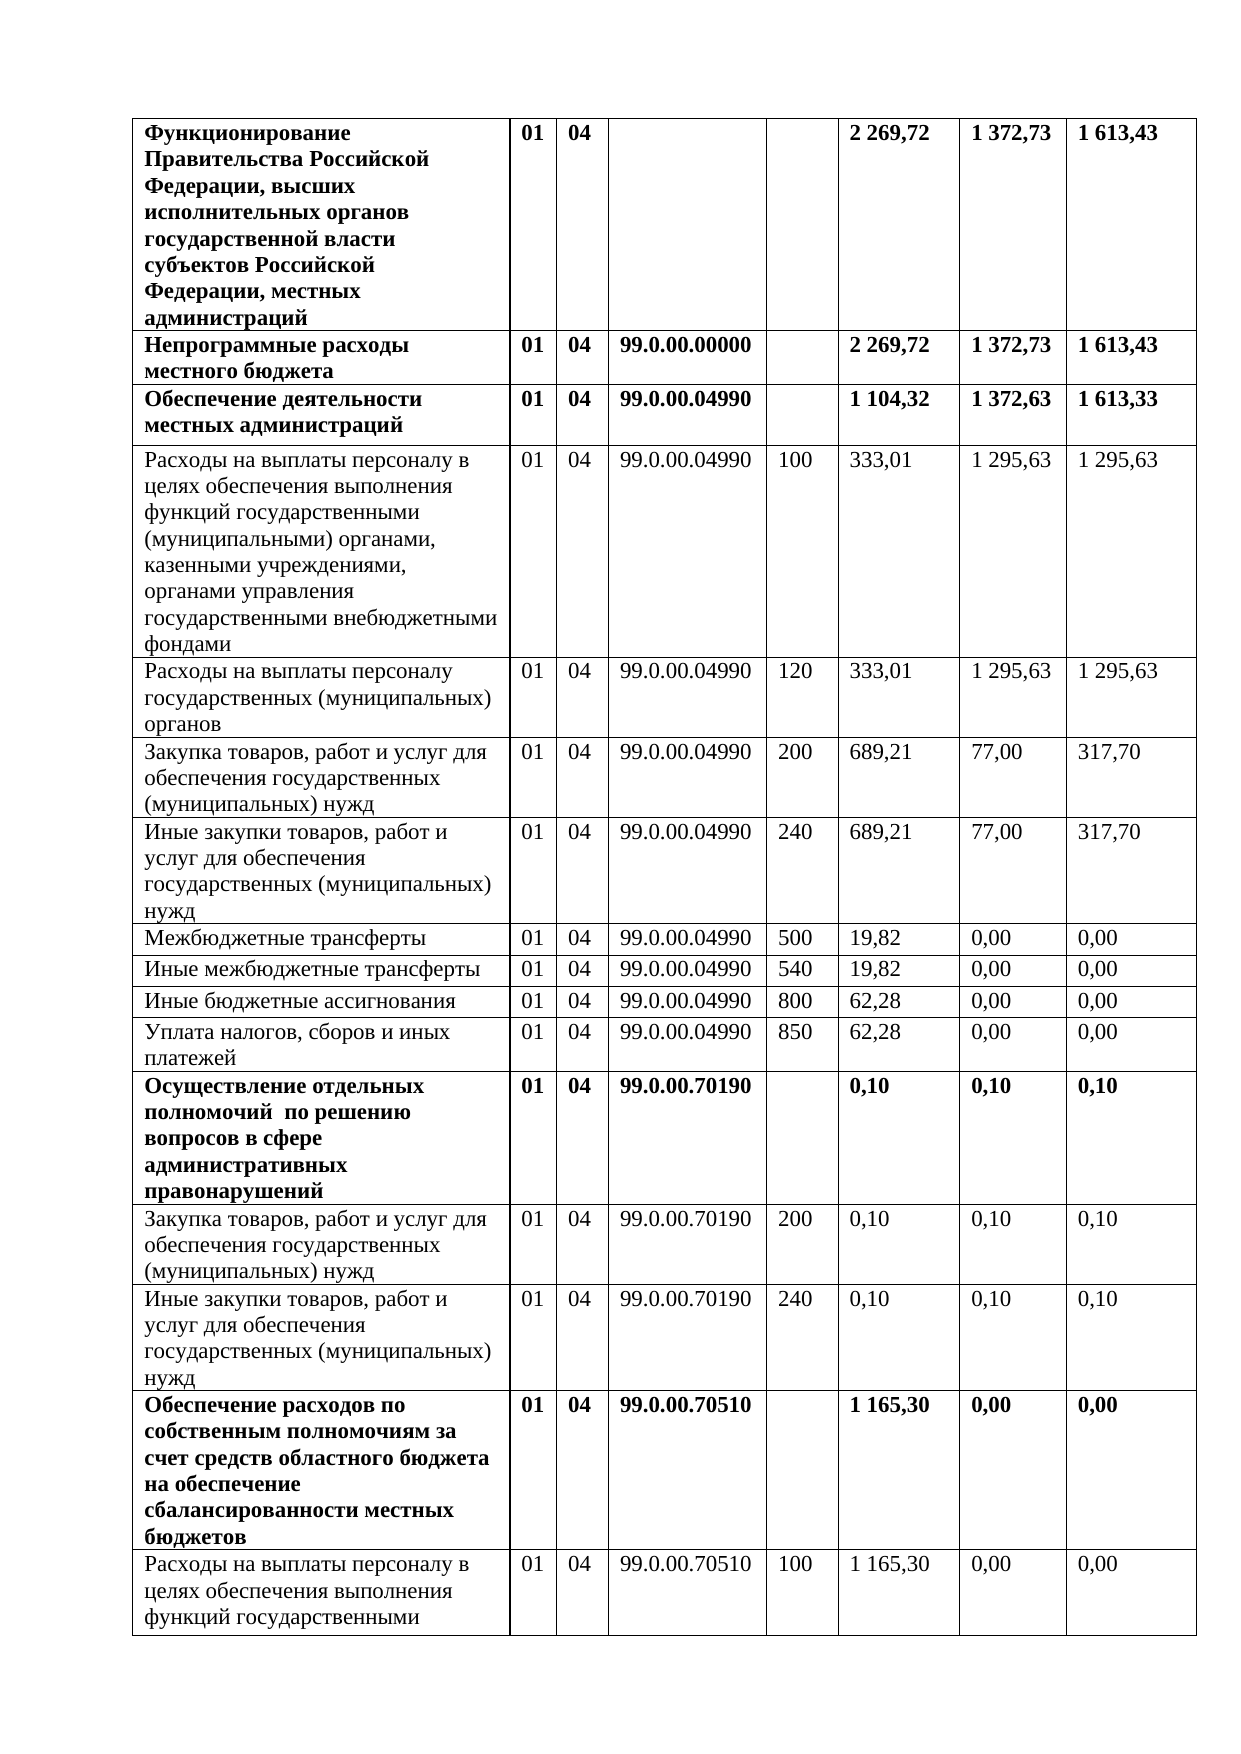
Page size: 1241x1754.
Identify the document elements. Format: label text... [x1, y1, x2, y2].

table_cell 04 [557, 1072, 608, 1203]
table_cell [767, 1391, 838, 1549]
table_cell 04 [557, 1205, 608, 1284]
table_cell 540 [767, 956, 838, 986]
table_cell 01 [511, 331, 556, 384]
table_cell 333,01 [839, 446, 959, 657]
table_cell Обеспечение расходов по собственным полномочиям за счет средств областного бюджета на обеспечение сбалансированности местных бюджетов [133, 1391, 509, 1549]
table_cell 01 [511, 385, 556, 445]
table_cell 0,00 [1067, 987, 1196, 1017]
table_cell 0,00 [1067, 1391, 1196, 1549]
table_cell 99.0.00.70190 [609, 1072, 766, 1203]
table_cell 1 372,73 [960, 119, 1066, 330]
table_cell 99.0.00.04990 [609, 956, 766, 986]
table_cell 0,00 [960, 924, 1066, 954]
table_cell 04 [557, 987, 608, 1017]
table_cell 0,10 [960, 1205, 1066, 1284]
table_cell 99.0.00.04990 [609, 818, 766, 923]
table_cell 0,00 [960, 1550, 1066, 1635]
table_cell 240 [767, 1285, 838, 1390]
table_cell [767, 385, 838, 445]
table_cell 333,01 [839, 658, 959, 737]
table_cell 1 613,33 [1067, 385, 1196, 445]
table_cell 04 [557, 1391, 608, 1549]
table_cell 62,28 [839, 987, 959, 1017]
table_cell 1 165,30 [839, 1550, 959, 1635]
table_cell 99.0.00.04990 [609, 658, 766, 737]
table_cell 04 [557, 331, 608, 384]
table_cell 0,00 [960, 1018, 1066, 1071]
table_cell 0,10 [1067, 1285, 1196, 1390]
table_cell 99.0.00.70190 [609, 1285, 766, 1390]
table_cell 0,10 [839, 1072, 959, 1203]
table_cell 04 [557, 818, 608, 923]
table_cell 1 372,73 [960, 331, 1066, 384]
table_cell 0,00 [1067, 1018, 1196, 1071]
table_cell 99.0.00.04990 [609, 446, 766, 657]
table_cell 99.0.00.00000 [609, 331, 766, 384]
table_cell [767, 1072, 838, 1203]
table_cell 1 104,32 [839, 385, 959, 445]
table_cell 500 [767, 924, 838, 954]
table_cell 01 [511, 119, 556, 330]
table_cell 19,82 [839, 924, 959, 954]
table_cell 0,10 [839, 1205, 959, 1284]
table_cell 200 [767, 738, 838, 817]
table_cell 0,10 [1067, 1205, 1196, 1284]
table_cell 0,00 [960, 987, 1066, 1017]
table_cell 1 295,63 [960, 658, 1066, 737]
table_cell 77,00 [960, 738, 1066, 817]
table_cell 01 [511, 658, 556, 737]
table_cell 0,00 [1067, 956, 1196, 986]
table_cell 1 295,63 [960, 446, 1066, 657]
table_cell Функционирование Правительства Российской Федерации, высших исполнительных органов государственной власти субъектов Российской Федерации, местных администраций [133, 119, 509, 330]
table_cell 120 [767, 658, 838, 737]
table_cell 1 372,63 [960, 385, 1066, 445]
table_cell Расходы на выплаты персоналу государственных (муниципальных) органов [133, 658, 509, 737]
table_cell 04 [557, 1550, 608, 1635]
table_cell 99.0.00.04990 [609, 385, 766, 445]
table_cell 04 [557, 1018, 608, 1071]
table_cell 99.0.00.70510 [609, 1550, 766, 1635]
table_cell Иные бюджетные ассигнования [133, 987, 509, 1017]
table_cell 0,10 [1067, 1072, 1196, 1203]
table_cell 317,70 [1067, 818, 1196, 923]
table_cell 77,00 [960, 818, 1066, 923]
table_cell 99.0.00.70190 [609, 1205, 766, 1284]
table_cell 04 [557, 446, 608, 657]
table_cell 240 [767, 818, 838, 923]
table_cell Иные закупки товаров, работ и услуг для обеспечения государственных (муниципальных) нужд [133, 818, 509, 923]
table_cell 0,10 [839, 1285, 959, 1390]
table_cell 01 [511, 446, 556, 657]
table_cell 62,28 [839, 1018, 959, 1071]
table_cell 01 [511, 987, 556, 1017]
table_cell 317,70 [1067, 738, 1196, 817]
table_cell 99.0.00.04990 [609, 738, 766, 817]
table_cell 2 269,72 [839, 331, 959, 384]
table_cell 01 [511, 1072, 556, 1203]
table_cell Закупка товаров, работ и услуг для обеспечения государственных (муниципальных) нужд [133, 1205, 509, 1284]
table_cell 1 613,43 [1067, 331, 1196, 384]
table_cell 04 [557, 658, 608, 737]
table_cell 04 [557, 119, 608, 330]
table_cell Межбюджетные трансферты [133, 924, 509, 954]
table_cell 1 613,43 [1067, 119, 1196, 330]
table_cell 0,00 [1067, 924, 1196, 954]
table_cell Закупка товаров, работ и услуг для обеспечения государственных (муниципальных) нужд [133, 738, 509, 817]
table_cell 800 [767, 987, 838, 1017]
table_cell Непрограммные расходы местного бюджета [133, 331, 509, 384]
table_cell Уплата налогов, сборов и иных платежей [133, 1018, 509, 1071]
table_cell 01 [511, 1018, 556, 1071]
table_cell 01 [511, 738, 556, 817]
table_cell 01 [511, 1285, 556, 1390]
table_cell 850 [767, 1018, 838, 1071]
table_cell 0,10 [960, 1285, 1066, 1390]
table_cell 19,82 [839, 956, 959, 986]
table_cell [609, 119, 766, 330]
table_cell Обеспечение деятельности местных администраций [133, 385, 509, 445]
table_cell 689,21 [839, 738, 959, 817]
table_cell 01 [511, 956, 556, 986]
table_cell 99.0.00.04990 [609, 924, 766, 954]
table_cell 1 165,30 [839, 1391, 959, 1549]
table_cell 01 [511, 1205, 556, 1284]
table_cell 0,00 [1067, 1550, 1196, 1635]
table_cell 04 [557, 1285, 608, 1390]
table_cell 0,00 [960, 956, 1066, 986]
table_cell 01 [511, 924, 556, 954]
table_cell 689,21 [839, 818, 959, 923]
table_cell 0,10 [960, 1072, 1066, 1203]
table_cell 99.0.00.04990 [609, 1018, 766, 1071]
table_cell 04 [557, 956, 608, 986]
table_cell Иные межбюджетные трансферты [133, 956, 509, 986]
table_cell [133, 1550, 509, 1635]
table_cell 04 [557, 924, 608, 954]
table_cell 100 [767, 446, 838, 657]
table_cell 01 [511, 1550, 556, 1635]
table_cell 100 [767, 1550, 838, 1635]
table_cell 99.0.00.70510 [609, 1391, 766, 1549]
table_cell 01 [511, 818, 556, 923]
table_cell 99.0.00.04990 [609, 987, 766, 1017]
table_cell 200 [767, 1205, 838, 1284]
table_cell 0,00 [960, 1391, 1066, 1549]
table_cell 04 [557, 385, 608, 445]
table_cell 04 [557, 738, 608, 817]
table_cell 01 [511, 1391, 556, 1549]
table_cell [767, 119, 838, 330]
table_cell Осуществление отдельных полномочий по решению вопросов в сфере административных правонарушений [133, 1072, 509, 1203]
table_cell Иные закупки товаров, работ и услуг для обеспечения государственных (муниципальных) нужд [133, 1285, 509, 1390]
table_cell 2 269,72 [839, 119, 959, 330]
table_cell 1 295,63 [1067, 658, 1196, 737]
table_cell [767, 331, 838, 384]
table_cell 1 295,63 [1067, 446, 1196, 657]
